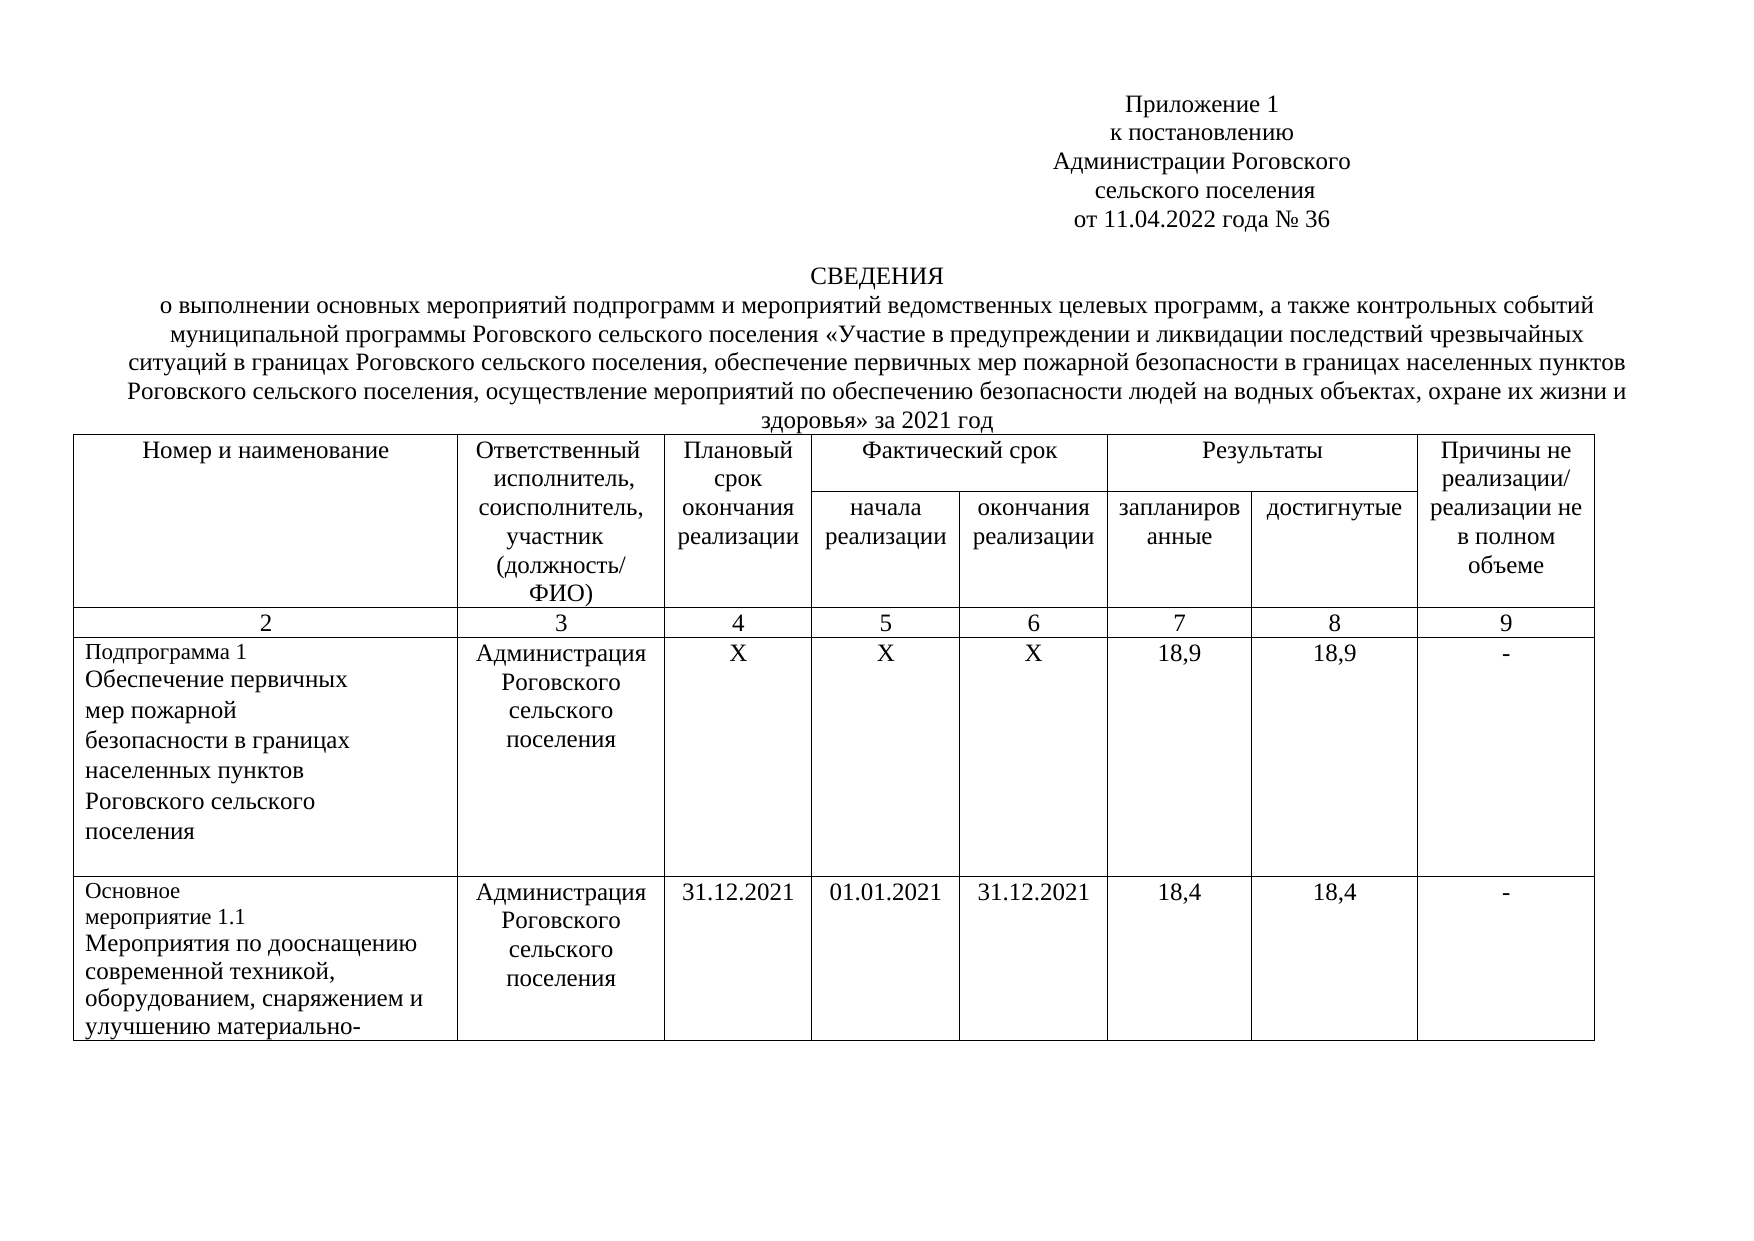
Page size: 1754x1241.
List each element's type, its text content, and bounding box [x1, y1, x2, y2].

table_cell 18,9 [1252, 638, 1417, 876]
table_cell 9 [1418, 608, 1594, 637]
table_cell достигнутые [1252, 492, 1417, 607]
table_cell 7 [1108, 608, 1251, 637]
text сельского поселения [118, 175, 1636, 204]
table_cell Х [665, 638, 811, 876]
table_cell 01.01.2021 [812, 877, 959, 1040]
table_cell 5 [812, 608, 959, 637]
table_cell начала реализации [812, 492, 959, 607]
table_cell Подпрограмма 1 Обеспечение первичных мер пожарной безопасности в границах населенных пунктов Роговского сельского поселения [74, 638, 457, 876]
table_cell Х [812, 638, 959, 876]
table_header Причины не реализации/ реализации не в полном объеме [1418, 435, 1594, 607]
table_header Номер и наименование [74, 435, 457, 607]
table_cell окончания реализации [960, 492, 1107, 607]
text Приложение 1 [118, 89, 1636, 117]
table_header Ответственный исполнитель, соисполнитель, участник (должность/ ФИО) [458, 435, 664, 607]
text Администрации Роговского [118, 146, 1636, 175]
table_cell 18,4 [1108, 877, 1251, 1040]
text СВЕДЕНИЯ [118, 261, 1636, 290]
table_header Плановый срок окончания реализации [665, 435, 811, 607]
table_cell 31.12.2021 [665, 877, 811, 1040]
text от 11.04.2022 года № 36 [118, 204, 1636, 232]
table_cell 8 [1252, 608, 1417, 637]
table_cell 18,4 [1252, 877, 1417, 1040]
table_cell 3 [458, 608, 664, 637]
text о выполнении основных мероприятий подпрограмм и мероприятий ведомственных целевых программ, а также контрольных событий муниципальной программы Роговского сельского поселения «Участие в предупреждении и ликвидации последствий чрезвычайных ситуаций в границах Роговского сельского поселения, обеспечение первичных мер пожарной безопасности в границах населенных пунктов Роговского сельского поселения, осуществление мероприятий по обеспечению безопасности людей на водных объектах, охране их жизни и здоровья» за 2021 год [118, 290, 1636, 434]
table_cell Х [960, 638, 1107, 876]
table_cell 18,9 [1108, 638, 1251, 876]
table_cell запланированные [1108, 492, 1251, 607]
text к постановлению [118, 117, 1636, 146]
table_cell - [1418, 638, 1594, 876]
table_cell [458, 877, 664, 1040]
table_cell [74, 877, 457, 1040]
table_header Результаты [1108, 435, 1417, 491]
table_cell 6 [960, 608, 1107, 637]
table_cell - [1418, 877, 1594, 1040]
table_header Фактический срок [812, 435, 1107, 491]
table_cell Администрация Роговского сельского поселения [458, 638, 664, 876]
table_cell 31.12.2021 [960, 877, 1107, 1040]
table_cell 4 [665, 608, 811, 637]
table_cell 2 [74, 608, 457, 637]
